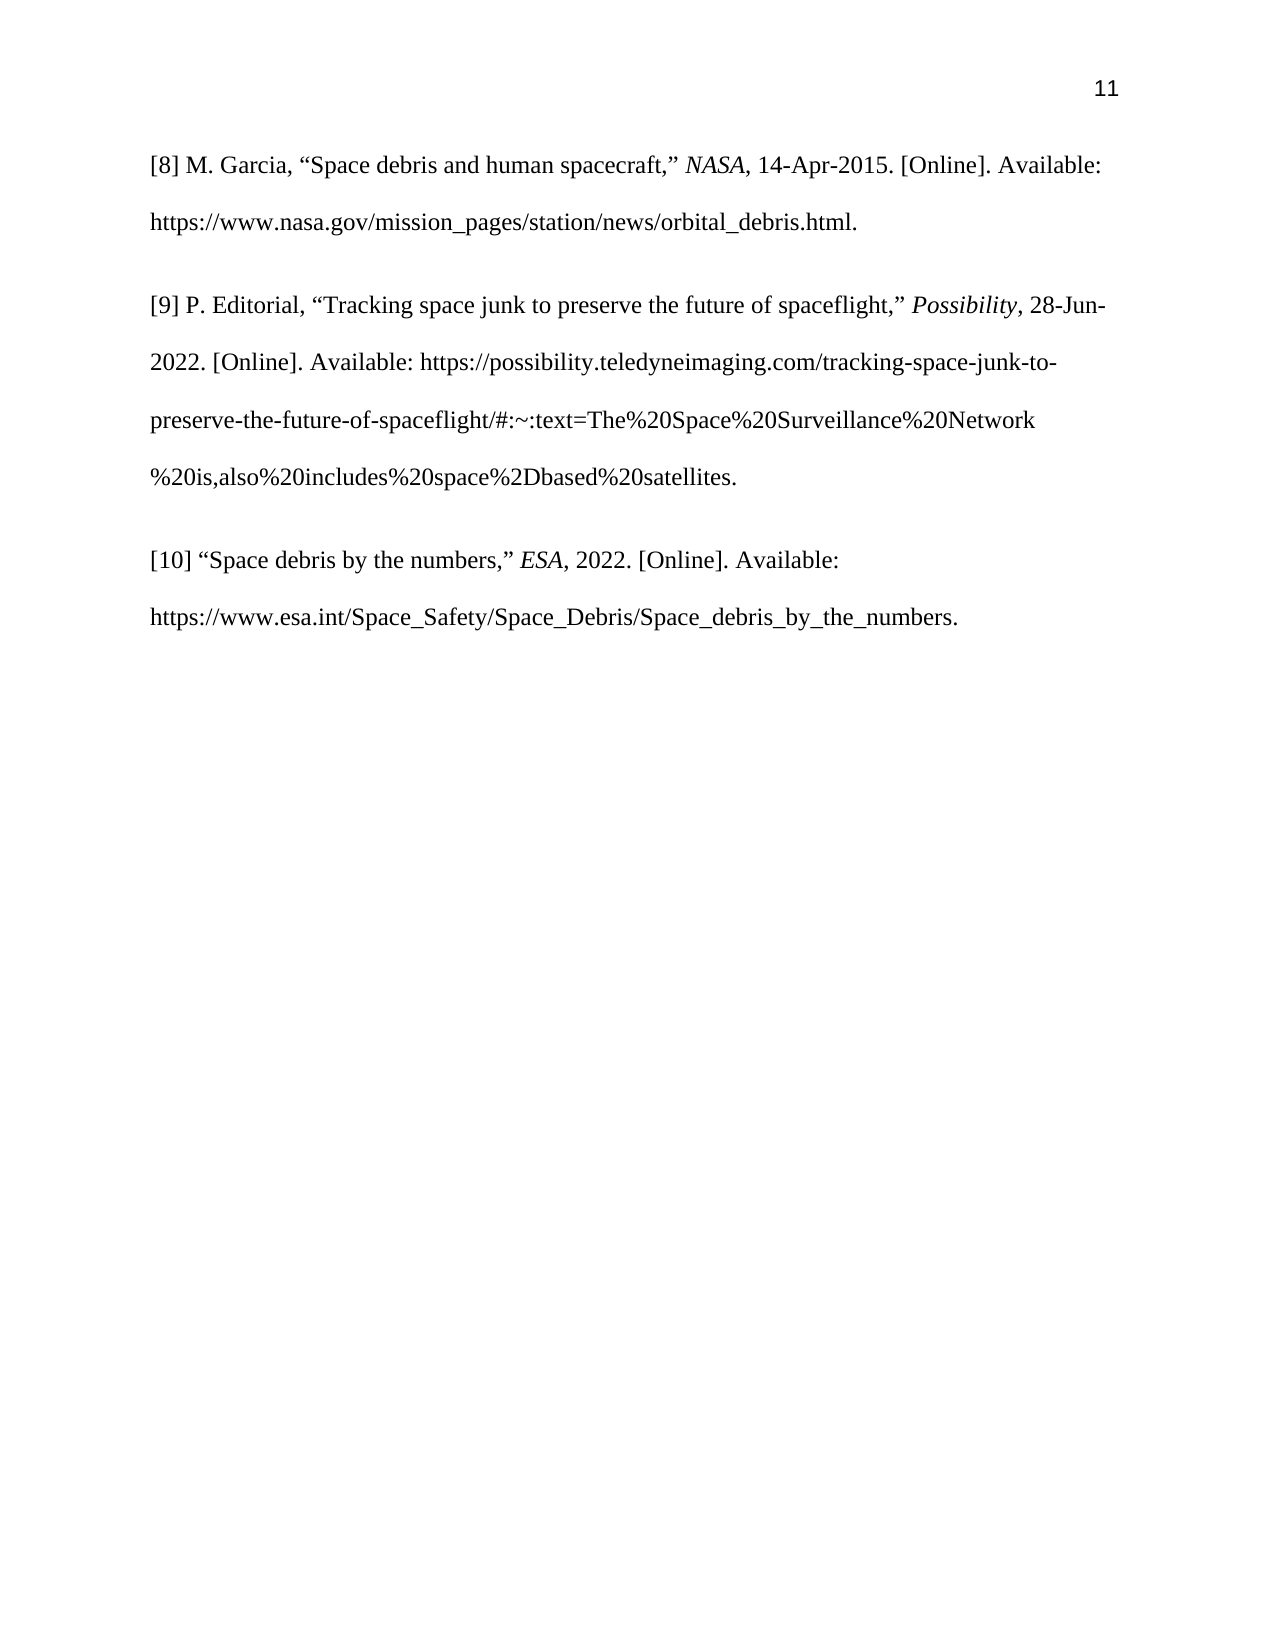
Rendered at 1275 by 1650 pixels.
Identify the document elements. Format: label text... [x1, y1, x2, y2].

text [9] P. Editorial, “Tracking space junk to preserve the future of spaceflight,” Possibility, 28-Jun-2022. [Online]. Available: https://possibility.teledyneimaging.com/tracking-space-junk-to-preserve-the-future-of-spaceflight/#:~:text=The%20Space%20Surveillance%20Network%20is,also%20includes%20space%2Dbased%20satellites. [150, 290, 1125, 491]
text [10] “Space debris by the numbers,” ESA, 2022. [Online]. Available: https://www.esa.int/Space_Safety/Space_Debris/Space_debris_by_the_numbers. [150, 545, 1125, 631]
text [8] M. Garcia, “Space debris and human spacecraft,” NASA, 14-Apr-2015. [Online]. Available: https://www.nasa.gov/mission_pages/station/news/orbital_debris.html. [150, 150, 1125, 236]
